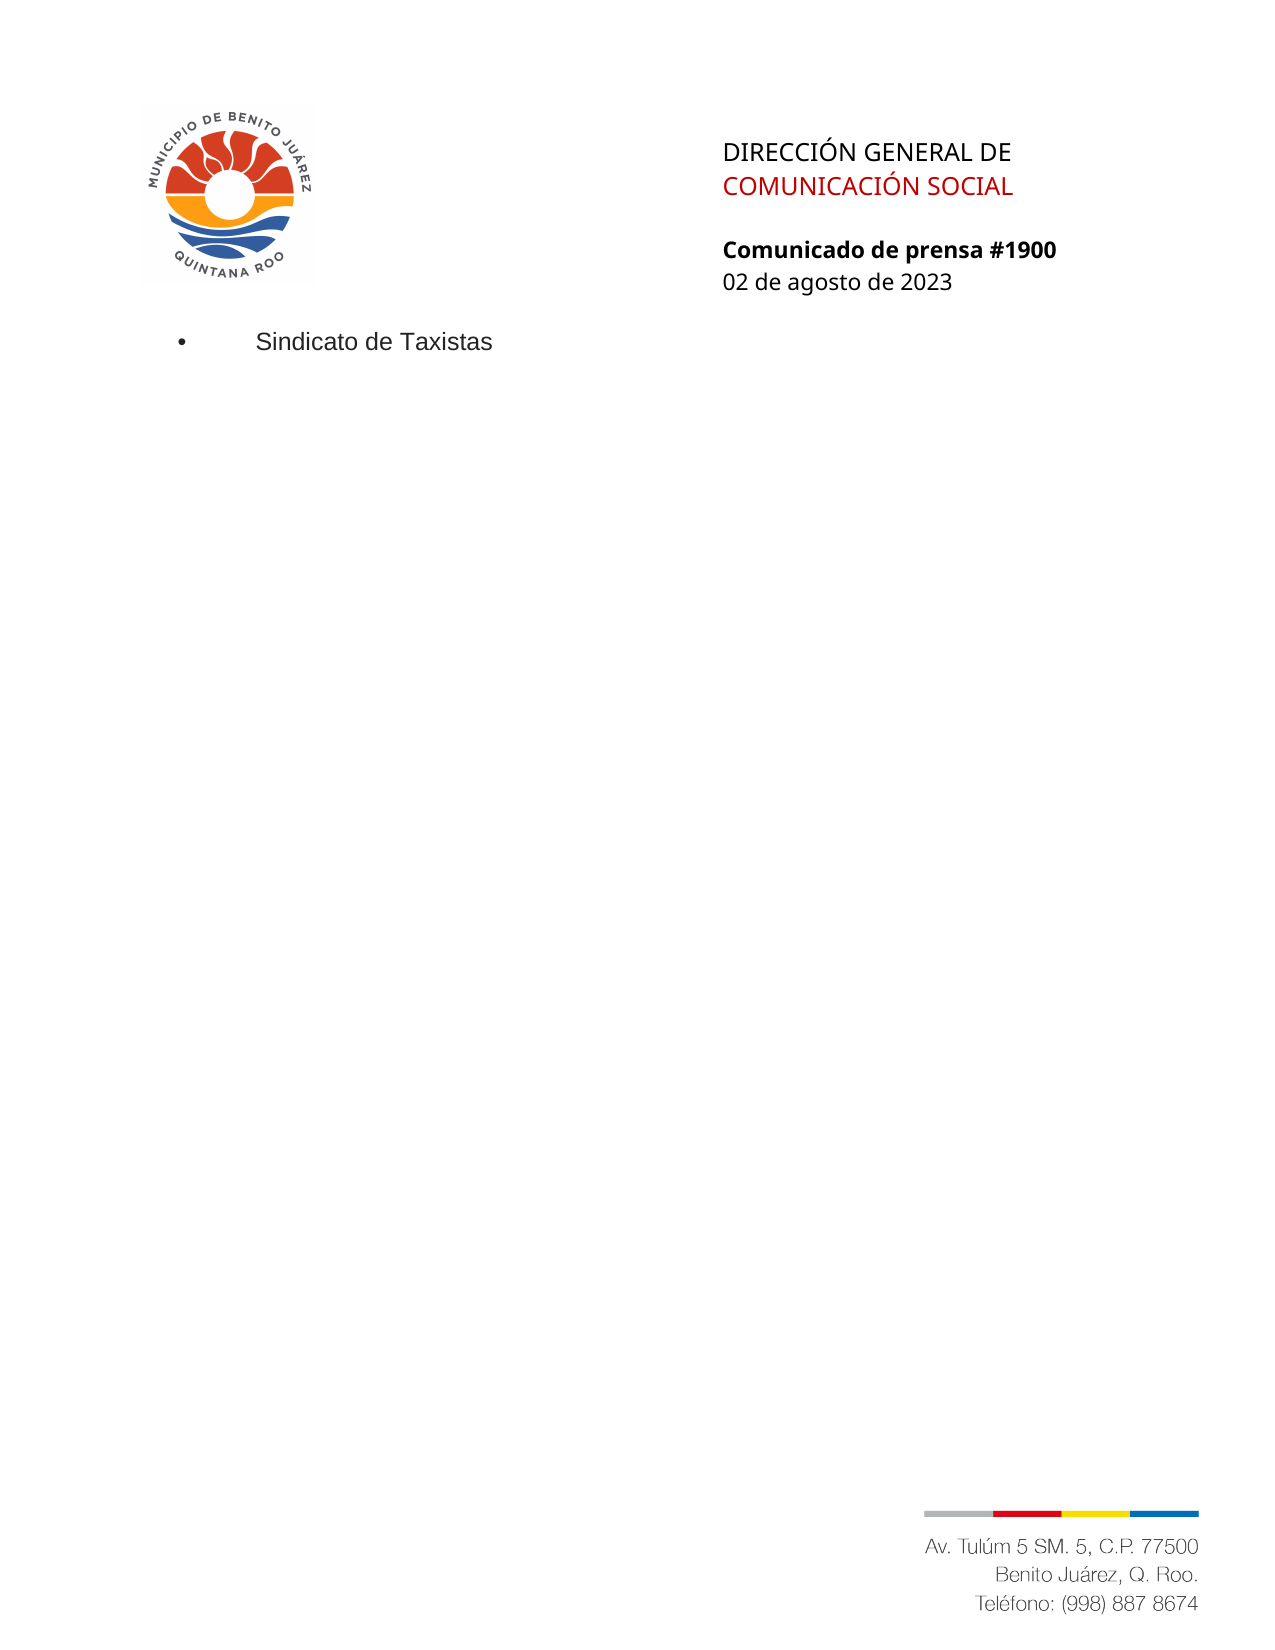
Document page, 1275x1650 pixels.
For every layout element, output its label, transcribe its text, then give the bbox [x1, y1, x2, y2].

text • Sindicato de Taxistas [177, 327, 1098, 356]
picture [141, 104, 318, 285]
picture [910, 1482, 1260, 1634]
